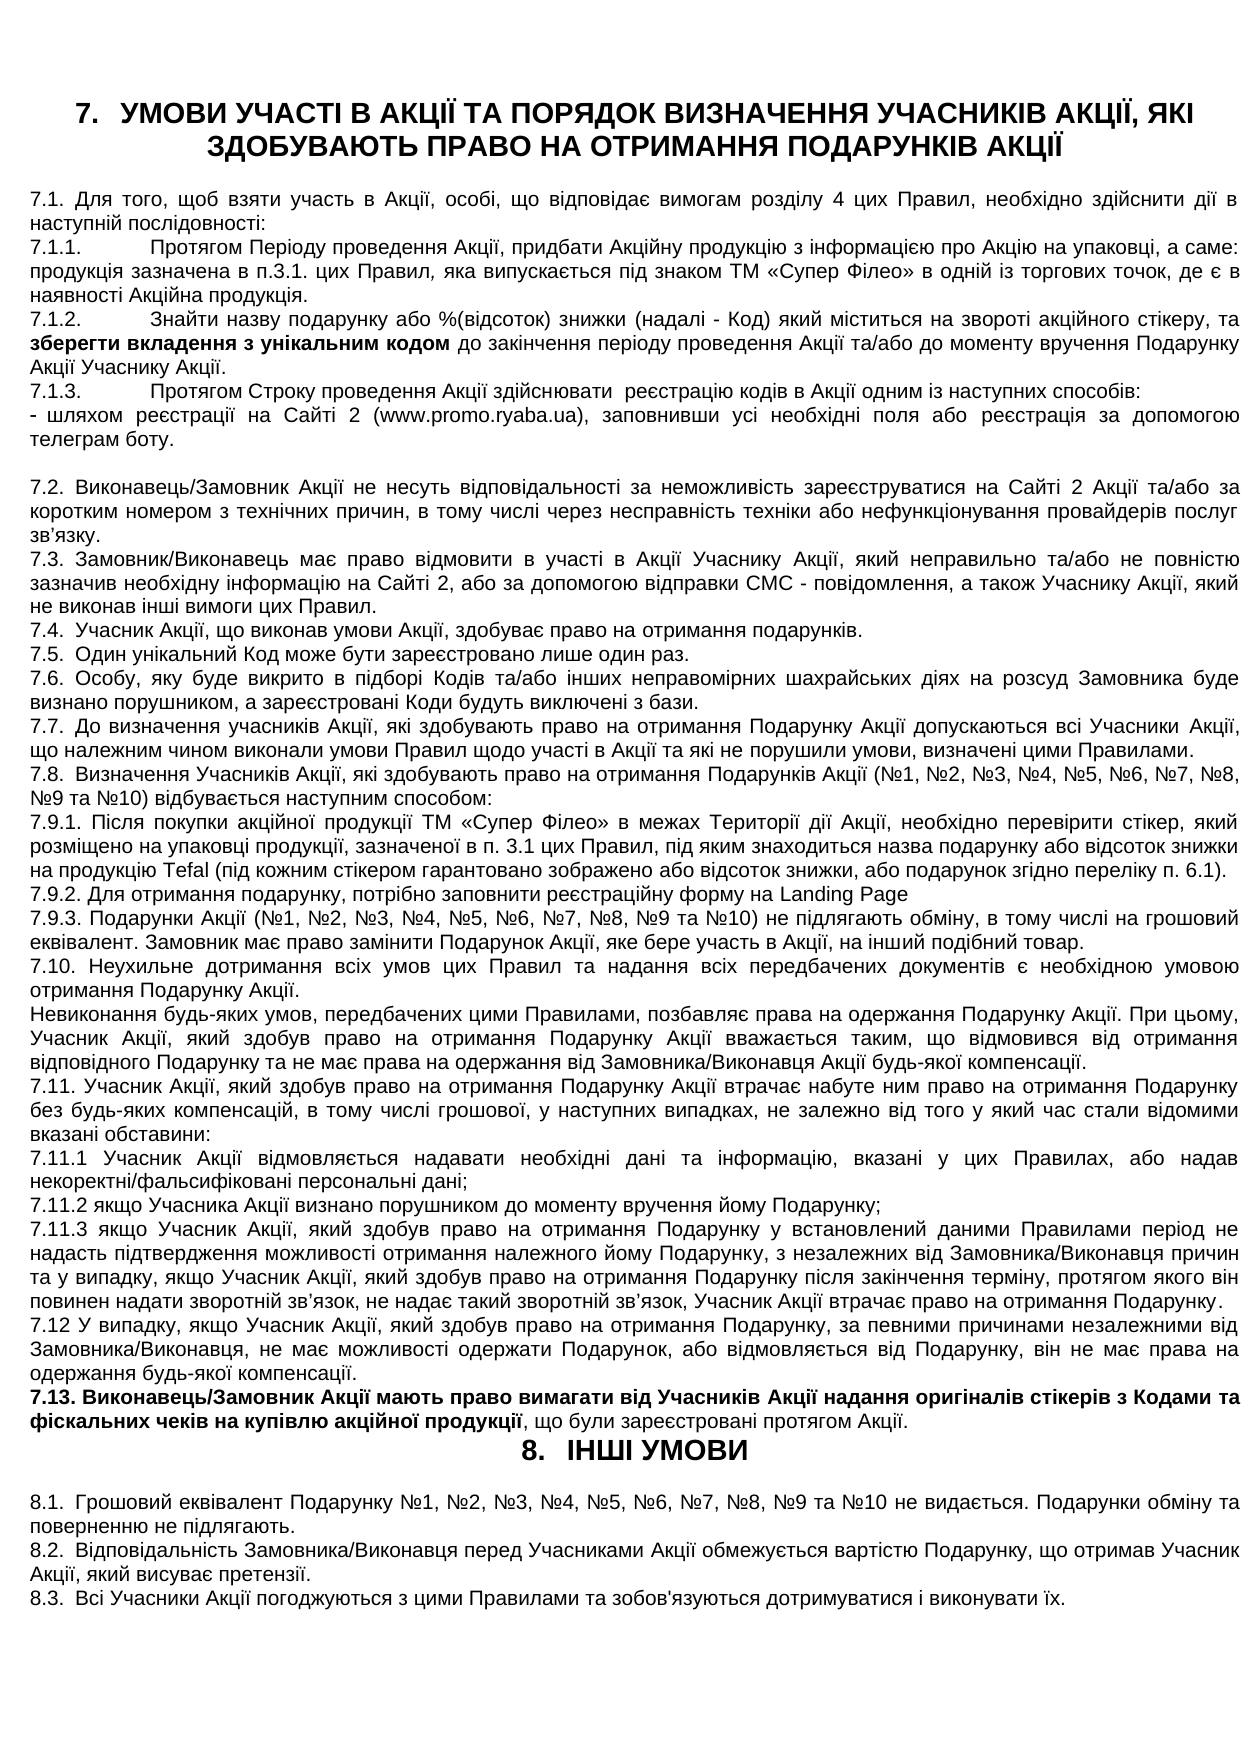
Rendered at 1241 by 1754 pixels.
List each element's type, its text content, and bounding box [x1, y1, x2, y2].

text 7.9.2. Для отримання подарунку, потрібно заповнити реєстраційну форму на Landing Page [29, 882, 1240, 906]
text 7.13. Виконавець/Замовник Акції мають право вимагати від Учасників Акції надання оригіналів стікерів з Кодами та фіскальних чеків на купівлю акційної продукції, що були зареєстровані протягом Акції. [29, 1385, 1240, 1433]
text 7.12 У випадку, якщо Учасник Акції, який здобув право на отримання Подарунку, за певними причинами незалежними від Замовника/Виконавця, не має можливості одержати Подарунок, або відмовляється від Подарунку, він не має права на одержання будь-якої компенсації. [29, 1313, 1240, 1385]
list Один унікальний Код може бути зареєстровано лише один раз. [29, 642, 1240, 666]
list Відповідальність Замовника/Виконавця перед Учасниками Акції обмежується вартістю Подарунку, що отримав Учасник Акції, який висуває претензії. [29, 1538, 1240, 1586]
text 7.10. Неухильне дотримання всіх умов цих Правил та надання всіх передбачених документів є необхідною умовою отримання Подарунку Акції. [29, 954, 1240, 1002]
list Всі Учасники Акції погоджуються з цими Правилами та зобов'язуються дотримуватися і виконувати їх. [29, 1586, 1240, 1610]
text 7.1. Для того, щоб взяти участь в Акції, особі, що відповідає вимогам розділу 4 цих Правил, необхідно здійснити дії в наступній послідовності: [29, 187, 1240, 235]
list Виконавець/Замовник Акції не несуть відповідальності за неможливість зареєструватися на Сайті 2 Акції та/або за коротким номером з технічних причин, в тому числі через несправність техніки або нефункціонування провайдерів послуг зв’язку. [29, 474, 1240, 546]
list Протягом Періоду проведення Акції, придбати Акційну продукцію з інформацією про Акцію на упаковці, а саме: продукція зазначена в п.3.1. цих Правил, яка випускається під знаком ТМ «Супер Філео» в одній із торгових точок, де є в наявності Акційна продукція. [29, 235, 1240, 307]
list шляхом реєстрації на Сайті 2 (www.promo.ryaba.ua), заповнивши усі необхідні поля або реєстрація за допомогою телеграм боту. [29, 402, 1240, 451]
text 7.11.1 Учасник Акції відмовляється надавати необхідні дані та інформацію, вказані у цих Правилах, або надав некоректні/фальсифіковані персональні дані; [29, 1145, 1240, 1193]
text 7.9.1. Після покупки акційної продукції ТМ «Супер Філео» в межах Території дії Акції, необхідно перевірити стікер, який розміщено на упаковці продукції, зазначеної в п. 3.1 цих Правил, під яким знаходиться назва подарунку або відсоток знижки на продукцію Tefal (під кожним стікером гарантовано зображено або відсоток знижки, або подарунок згідно переліку п. 6.1). [29, 810, 1240, 882]
subtitle ІНШІ УМОВИ [29, 1433, 1240, 1466]
text Невиконання будь-яких умов, передбачених цими Правилами, позбавляє права на одержання Подарунку Акції. При цьому, Учасник Акції, який здобув право на отримання Подарунку Акції вважається таким, що відмовився від отримання відповідного Подарунку та не має права на одержання від Замовника/Виконавця Акції будь-якої компенсації. [29, 1002, 1240, 1073]
subtitle УМОВИ УЧАСТІ В АКЦІЇ ТА ПОРЯДОК ВИЗНАЧЕННЯ УЧАСНИКІВ АКЦІЇ, ЯКІ ЗДОБУВАЮТЬ ПРАВО НА ОТРИМАННЯ ПОДАРУНКІВ АКЦІЇ [29, 96, 1240, 163]
list Замовник/Виконавець має право відмовити в участі в Акції Учаснику Акції, який неправильно та/або не повністю зазначив необхідну інформацію на Сайті 2, або за допомогою відправки СМС - повідомлення, а також Учаснику Акції, який не виконав інші вимоги цих Правил. [29, 546, 1240, 618]
list Особу, яку буде викрито в підборі Кодів та/або інших неправомірних шахрайських діях на розсуд Замовника буде визнано порушником, а зареєстровані Коди будуть виключені з бази. [29, 666, 1240, 714]
list Учасник Акції, що виконав умови Акції, здобуває право на отримання подарунків. [29, 618, 1240, 642]
text 7.11.3 якщо Учасник Акції, який здобув право на отримання Подарунку у встановлений даними Правилами період не надасть підтвердження можливості отримання належного йому Подарунку, з незалежних від Замовника/Виконавця причин та у випадку, якщо Учасник Акції, який здобув право на отримання Подарунку після закінчення терміну, протягом якого він повинен надати зворотній зв’язок, не надає такий зворотній зв’язок, Учасник Акції втрачає право на отримання Подарунку. [29, 1217, 1240, 1313]
list До визначення учасників Акції, які здобувають право на отримання Подарунку Акції допускаються всі Учасники Акції, що належним чином виконали умови Правил щодо участі в Акції та які не порушили умови, визначені цими Правилами. [29, 714, 1240, 762]
list Знайти назву подарунку або %(відсоток) знижки (надалі - Код) який міститься на звороті акційного стікеру, та зберегти вкладення з унікальним кодом до закінчення періоду проведення Акції та/або до моменту вручення Подарунку Акції Учаснику Акції. [29, 307, 1240, 378]
text 7.9.3. Подарунки Акції (№1, №2, №3, №4, №5, №6, №7, №8, №9 та №10) не підлягають обміну, в тому числі на грошовий еквівалент. Замовник має право замінити Подарунок Акції, яке бере участь в Акції, на інший подібний товар. [29, 906, 1240, 954]
list Визначення Учасників Акції, які здобувають право на отримання Подарунків Акції (№1, №2, №3, №4, №5, №6, №7, №8, №9 та №10) відбувається наступним способом: [29, 762, 1240, 810]
list Грошовий еквівалент Подарунку №1, №2, №3, №4, №5, №6, №7, №8, №9 та №10 не видається. Подарунки обміну та поверненню не підлягають. [29, 1490, 1240, 1538]
text 7.11. Учасник Акції, який здобув право на отримання Подарунку Акції втрачає набуте ним право на отримання Подарунку без будь-яких компенсацій, в тому числі грошової, у наступних випадках, не залежно від того у який час стали відомими вказані обставини: [29, 1073, 1240, 1145]
list Протягом Строку проведення Акції здійснювати реєстрацію кодів в Акції одним із наступних способів: [29, 378, 1240, 402]
text 7.11.2 якщо Учасника Акції визнано порушником до моменту вручення йому Подарунку; [29, 1193, 1240, 1217]
